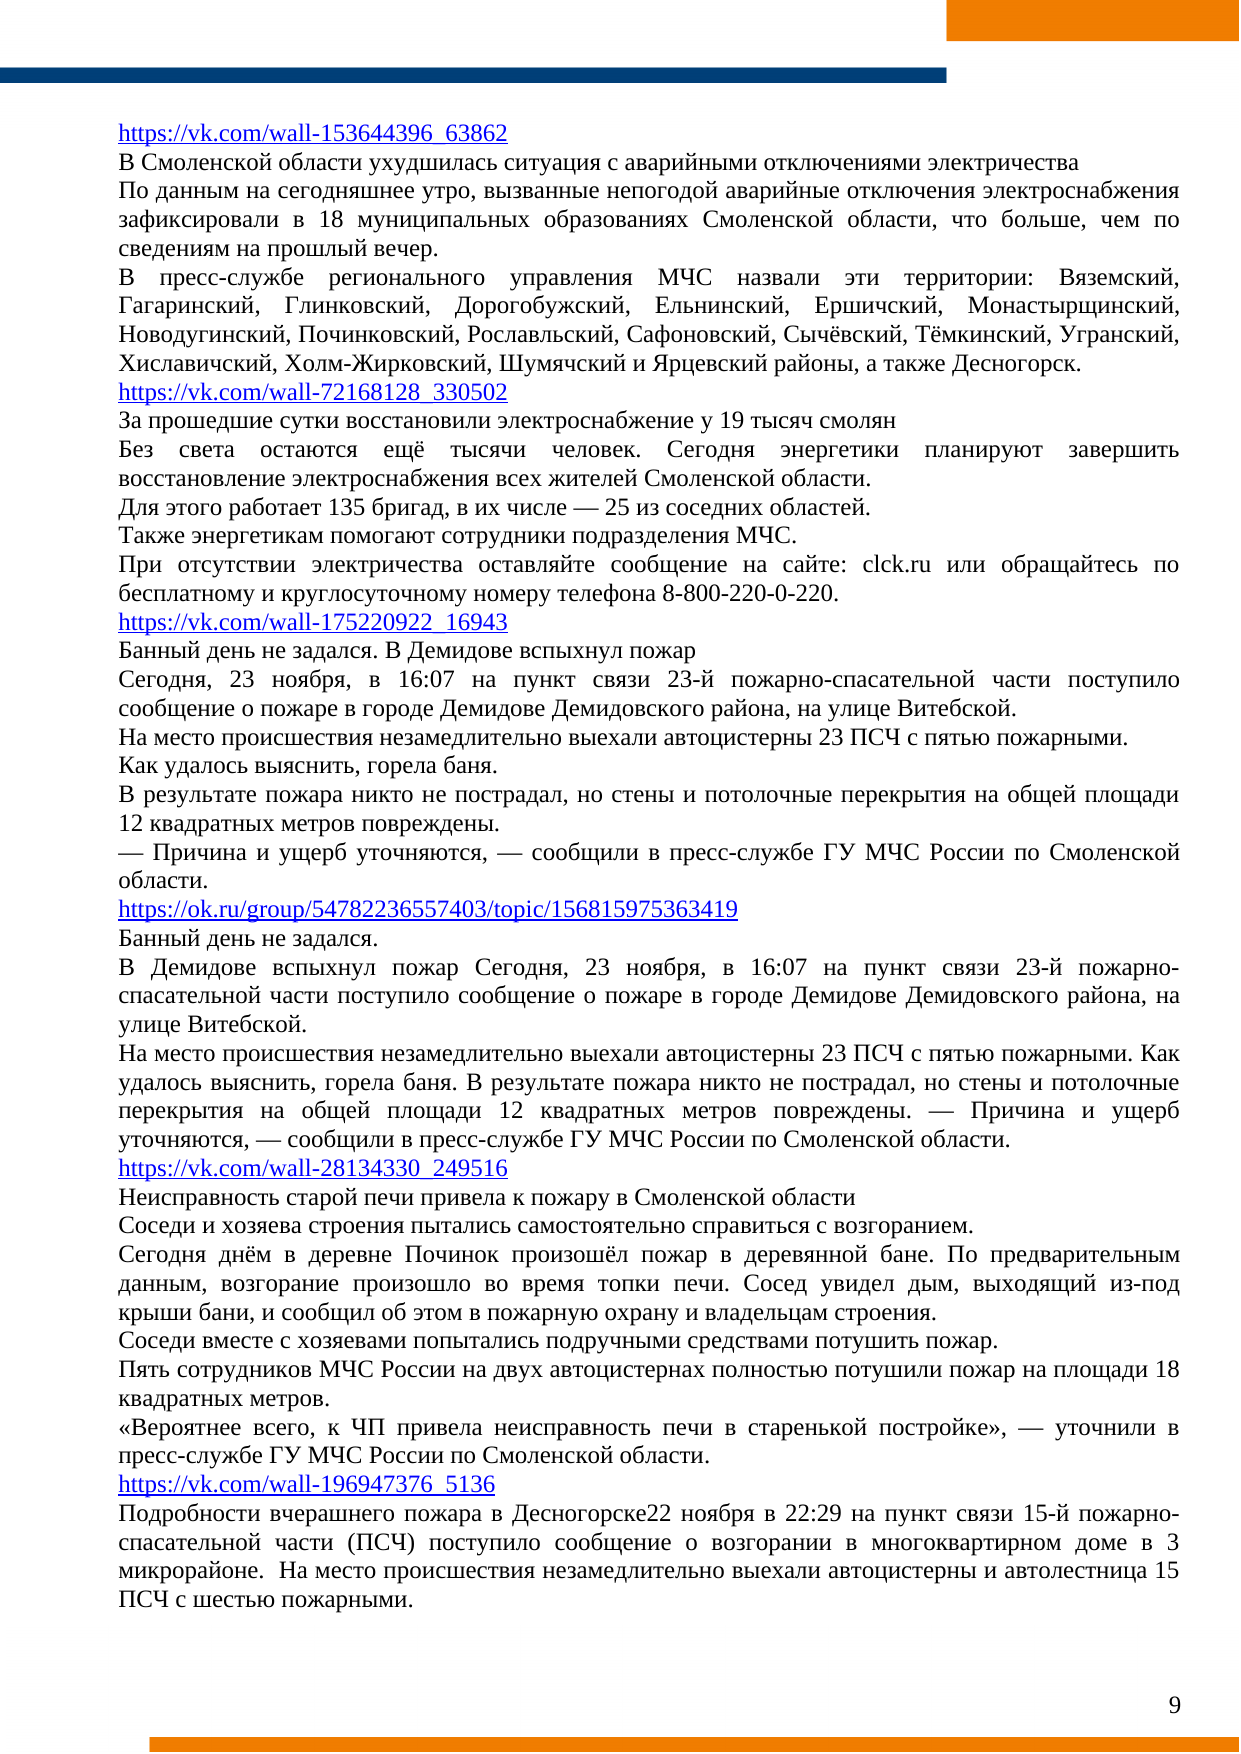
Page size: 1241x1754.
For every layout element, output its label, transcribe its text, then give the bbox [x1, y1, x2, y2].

text Соседи вместе с хозяевами попытались подручными средствами потушить пожар. [118, 1326, 1181, 1354]
text Банный день не задался. В Демидове вспыхнул пожар [118, 636, 1181, 664]
text Сегодня днём в деревне Починок произошёл пожар в деревянной бане. По предварительным данным, возгорание произошло во время топки печи. Сосед увидел дым, выходящий из-под крыши бани, и сообщил об этом в пожарную охрану и владельцам строения. [118, 1239, 1181, 1326]
text Подробности вчерашнего пожара в Десногорске22 ноября в 22:29 на пункт связи 15-й пожарно-спасательной части (ПСЧ) поступило сообщение о возгорании в многоквартирном доме в 3 микрорайоне. На место происшествия незамедлительно выехали автоцистерны и автолестница 15 ПСЧ с шестью пожарными. [118, 1498, 1181, 1613]
text Соседи и хозяева строения пытались самостоятельно справиться с возгоранием. [118, 1211, 1181, 1239]
picture [0, 0, 1239, 128]
text — Причина и ущерб уточняются, — сообщили в пресс-службе ГУ МЧС России по Смоленской области. [118, 837, 1181, 894]
text «Вероятнее всего, к ЧП привела неисправность печи в старенькой постройке», — уточнили в пресс-службе ГУ МЧС России по Смоленской области. [118, 1412, 1181, 1469]
text По данным на сегодняшнее утро, вызванные непогодой аварийные отключения электроснабжения зафиксировали в 18 муниципальных образованиях Смоленской области, что больше, чем по сведениям на прошлый вечер. [118, 176, 1181, 262]
text В пресс-службе регионального управления МЧС назвали эти территории: Вяземский, Гагаринский, Глинковский, Дорогобужский, Ельнинский, Ершичский, Монастырщинский, Новодугинский, Починковский, Рославльский, Сафоновский, Сычёвский, Тёмкинский, Угранский, Хиславичский, Холм-Жирковский, Шумячский и Ярцевский районы, а также Десногорск. [118, 262, 1181, 377]
text За прошедшие сутки восстановили электроснабжение у 19 тысяч смолян [118, 406, 1181, 434]
text Неисправность старой печи привела к пожару в Смоленской области [118, 1182, 1181, 1211]
text В Смоленской области ухудшилась ситуация с аварийными отключениями электричества [118, 147, 1181, 176]
text https://ok.ru/group/54782236557403/topic/156815975363419 [118, 894, 1181, 923]
text https://vk.com/wall-196947376_5136 [118, 1469, 1181, 1498]
text На место происшествия незамедлительно выехали автоцистерны 23 ПСЧ с пятью пожарными. [118, 722, 1181, 751]
picture [6, 1625, 1239, 1752]
text В результате пожара никто не пострадал, но стены и потолочные перекрытия на общей площади 12 квадратных метров повреждены. [118, 779, 1181, 837]
text https://vk.com/wall-153644396_63862 [118, 118, 1181, 147]
text Как удалось выяснить, горела баня. [118, 751, 1181, 779]
text https://vk.com/wall-72168128_330502 [118, 377, 1181, 406]
text При отсутствии электричества оставляйте сообщение на сайте: clck.ru или обращайтесь по бесплатному и круглосуточному номеру телефона 8-800-220-0-220. [118, 549, 1181, 607]
text Банный день не задался. [118, 923, 1181, 952]
text Для этого работает 135 бригад, в их числе — 25 из соседних областей. [118, 492, 1181, 521]
text Сегодня, 23 ноября, в 16:07 на пункт связи 23-й пожарно-спасательной части поступило сообщение о пожаре в городе Демидове Демидовского района, на улице Витебской. [118, 664, 1181, 722]
text https://vk.com/wall-28134330_249516 [118, 1153, 1181, 1182]
text Пять сотрудников МЧС России на двух автоцистернах полностью потушили пожар на площади 18 квадратных метров. [118, 1354, 1181, 1412]
text На место происшествия незамедлительно выехали автоцистерны 23 ПСЧ с пятью пожарными. Как удалось выяснить, горела баня. В результате пожара никто не пострадал, но стены и потолочные перекрытия на общей площади 12 квадратных метров повреждены. — Причина и ущерб уточняются, — сообщили в пресс-службе ГУ МЧС России по Смоленской области. [118, 1038, 1181, 1153]
text Также энергетикам помогают сотрудники подразделения МЧС. [118, 521, 1181, 549]
text В Демидове вспыхнул пожар Сегодня, 23 ноября, в 16:07 на пункт связи 23-й пожарно-спасательной части поступило сообщение о пожаре в городе Демидове Демидовского района, на улице Витебской. [118, 952, 1181, 1038]
text https://vk.com/wall-175220922_16943 [118, 607, 1181, 636]
text Без света остаются ещё тысячи человек. Сегодня энергетики планируют завершить восстановление электроснабжения всех жителей Смоленской области. [118, 434, 1181, 492]
